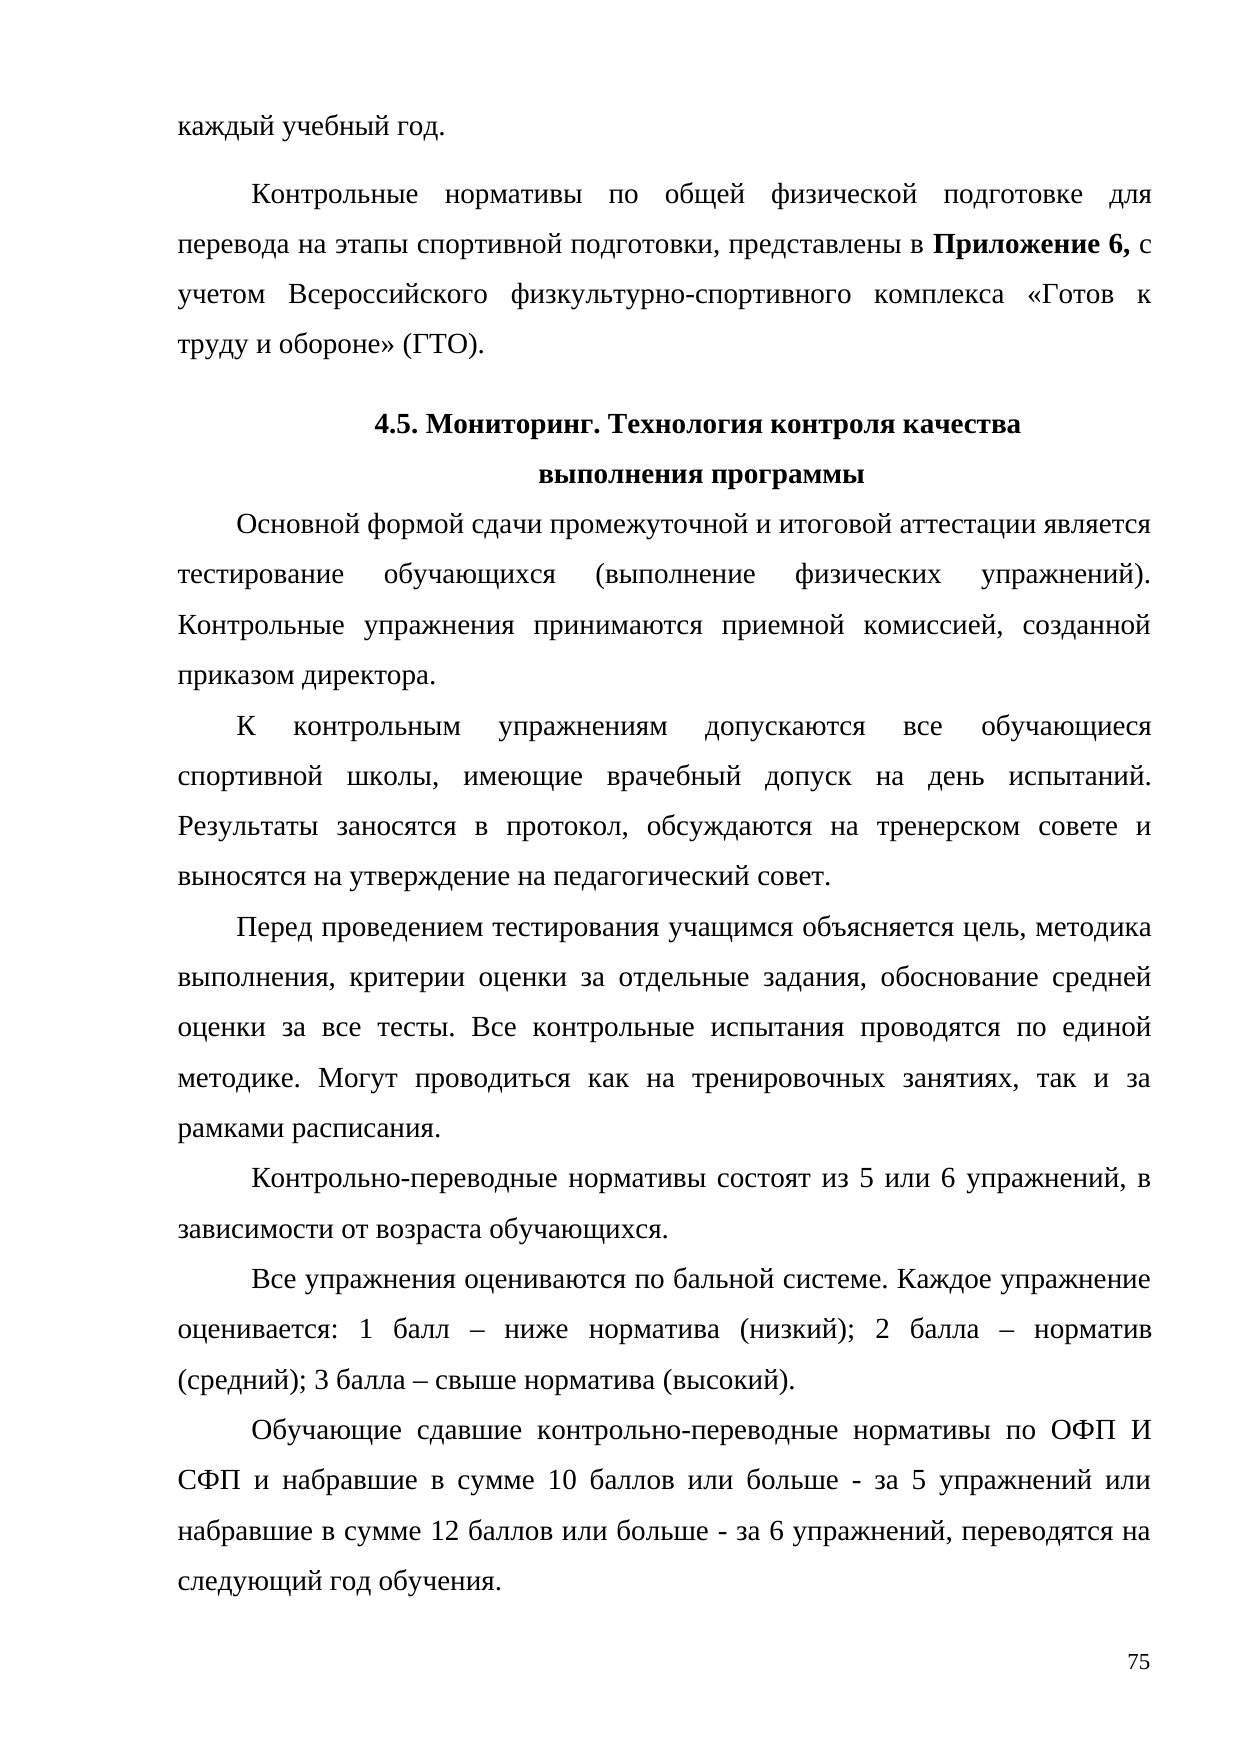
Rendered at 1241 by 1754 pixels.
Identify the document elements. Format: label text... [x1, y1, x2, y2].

subtitle Мониторинг. Технология контроля качества выполнения программы [374, 406, 1028, 489]
text Перед проведением тестирования учащимся объясняется цель, методика выполнения, критерии оценки за отдельные задания, обоснование средней оценки за все тесты. Все контрольные испытания проводятся по единой методике. Могут проводиться как на тренировочных занятиях, так и за рамками расписания. [177, 909, 1152, 1144]
text Все упражнения оцениваются по бальной системе. Каждое упражнение оценивается: 1 балл – ниже норматива (низкий); 2 балла – норматив (средний); 3 балла – свыше норматива (высокий). [177, 1261, 1152, 1395]
text Основной формой сдачи промежуточной и итоговой аттестации является тестирование обучающихся (выполнение физических упражнений). Контрольные упражнения принимаются приемной комиссией, созданной приказом директора. [177, 506, 1152, 691]
text Контрольные нормативы по общей физической подготовке для перевода на этапы спортивной подготовки, представлены в Приложение 6, с учетом Всероссийского физкультурно-спортивного комплекса «Готов к труду и обороне» (ГТО). [177, 176, 1152, 360]
text К контрольным упражнениям допускаются все обучающиеся спортивной школы, имеющие врачебный допуск на день испытаний. Результаты заносятся в протокол, обсуждаются на тренерском совете и выносятся на утверждение на педагогический совет. [177, 708, 1152, 892]
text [177, 108, 1152, 142]
text Контрольно-переводные нормативы состоят из 5 или 6 упражнений, в зависимости от возраста обучающихся. [177, 1160, 1152, 1244]
text Обучающие сдавшие контрольно-переводные нормативы по ОФП И СФП и набравшие в сумме 10 баллов или больше - за 5 упражнений или набравшие в сумме 12 баллов или больше - за 6 упражнений, переводятся на следующий год обучения. [177, 1412, 1152, 1597]
